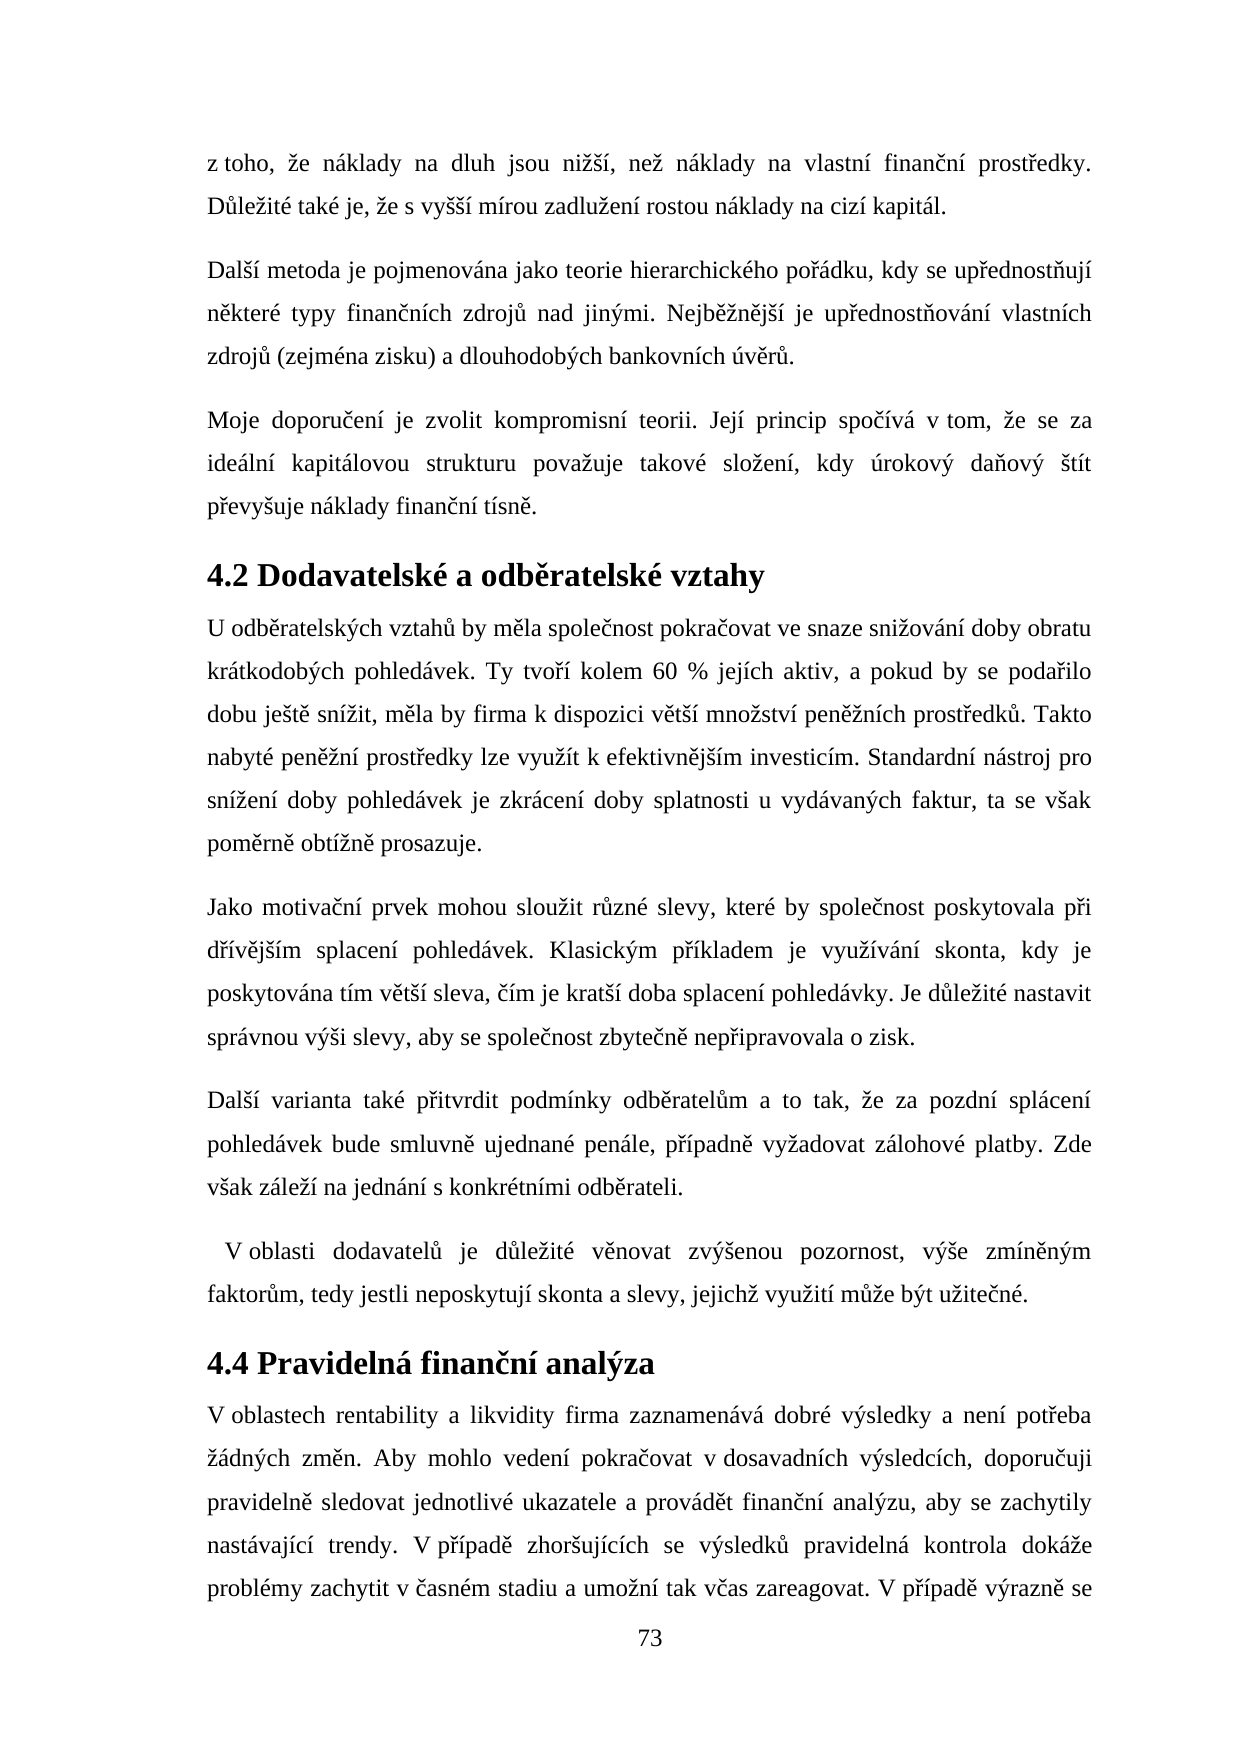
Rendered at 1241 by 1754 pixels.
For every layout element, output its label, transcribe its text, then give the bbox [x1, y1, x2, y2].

text Další varianta také přitvrdit podmínky odběratelům a to tak, že za pozdní splácení pohledávek bude smluvně ujednané penále, případně vyžadovat zálohové platby. Zde však záleží na jednání s konkrétními odběrateli. [207, 1086, 1092, 1201]
subtitle 4.4 Pravidelná finanční analýza [207, 1343, 1092, 1381]
text V oblasti dodavatelů je důležité věnovat zvýšenou pozornost, výše zmíněným faktorům, tedy jestli neposkytují skonta a slevy, jejichž využití může být užitečné. [207, 1236, 1092, 1308]
subtitle 4.2 Dodavatelské a odběratelské vztahy [207, 555, 1092, 593]
text Moje doporučení je zvolit kompromisní teorii. Její princip spočívá v tom, že se za ideální kapitálovou strukturu považuje takové složení, kdy úrokový daňový štít převyšuje náklady finanční tísně. [207, 405, 1092, 520]
text Další metoda je pojmenována jako teorie hierarchického pořádku, kdy se upřednostňují některé typy finančních zdrojů nad jinými. Nejběžnější je upřednostňování vlastních zdrojů (zejména zisku) a dlouhodobých bankovních úvěrů. [207, 255, 1092, 370]
text U odběratelských vztahů by měla společnost pokračovat ve snaze snižování doby obratu krátkodobých pohledávek. Ty tvoří kolem 60 % jejích aktiv, a pokud by se podařilo dobu ještě snížit, měla by firma k dispozici větší množství peněžních prostředků. Takto nabyté peněžní prostředky lze využít k efektivnějším investicím. Standardní nástroj pro snížení doby pohledávek je zkrácení doby splatnosti u vydávaných faktur, ta se však poměrně obtížně prosazuje. [207, 613, 1092, 857]
text Jako motivační prvek mohou sloužit různé slevy, které by společnost poskytovala při dřívějším splacení pohledávek. Klasickým příkladem je využívání skonta, kdy je poskytována tím větší sleva, čím je kratší doba splacení pohledávky. Je důležité nastavit správnou výši slevy, aby se společnost zbytečně nepřipravovala o zisk. [207, 892, 1092, 1050]
